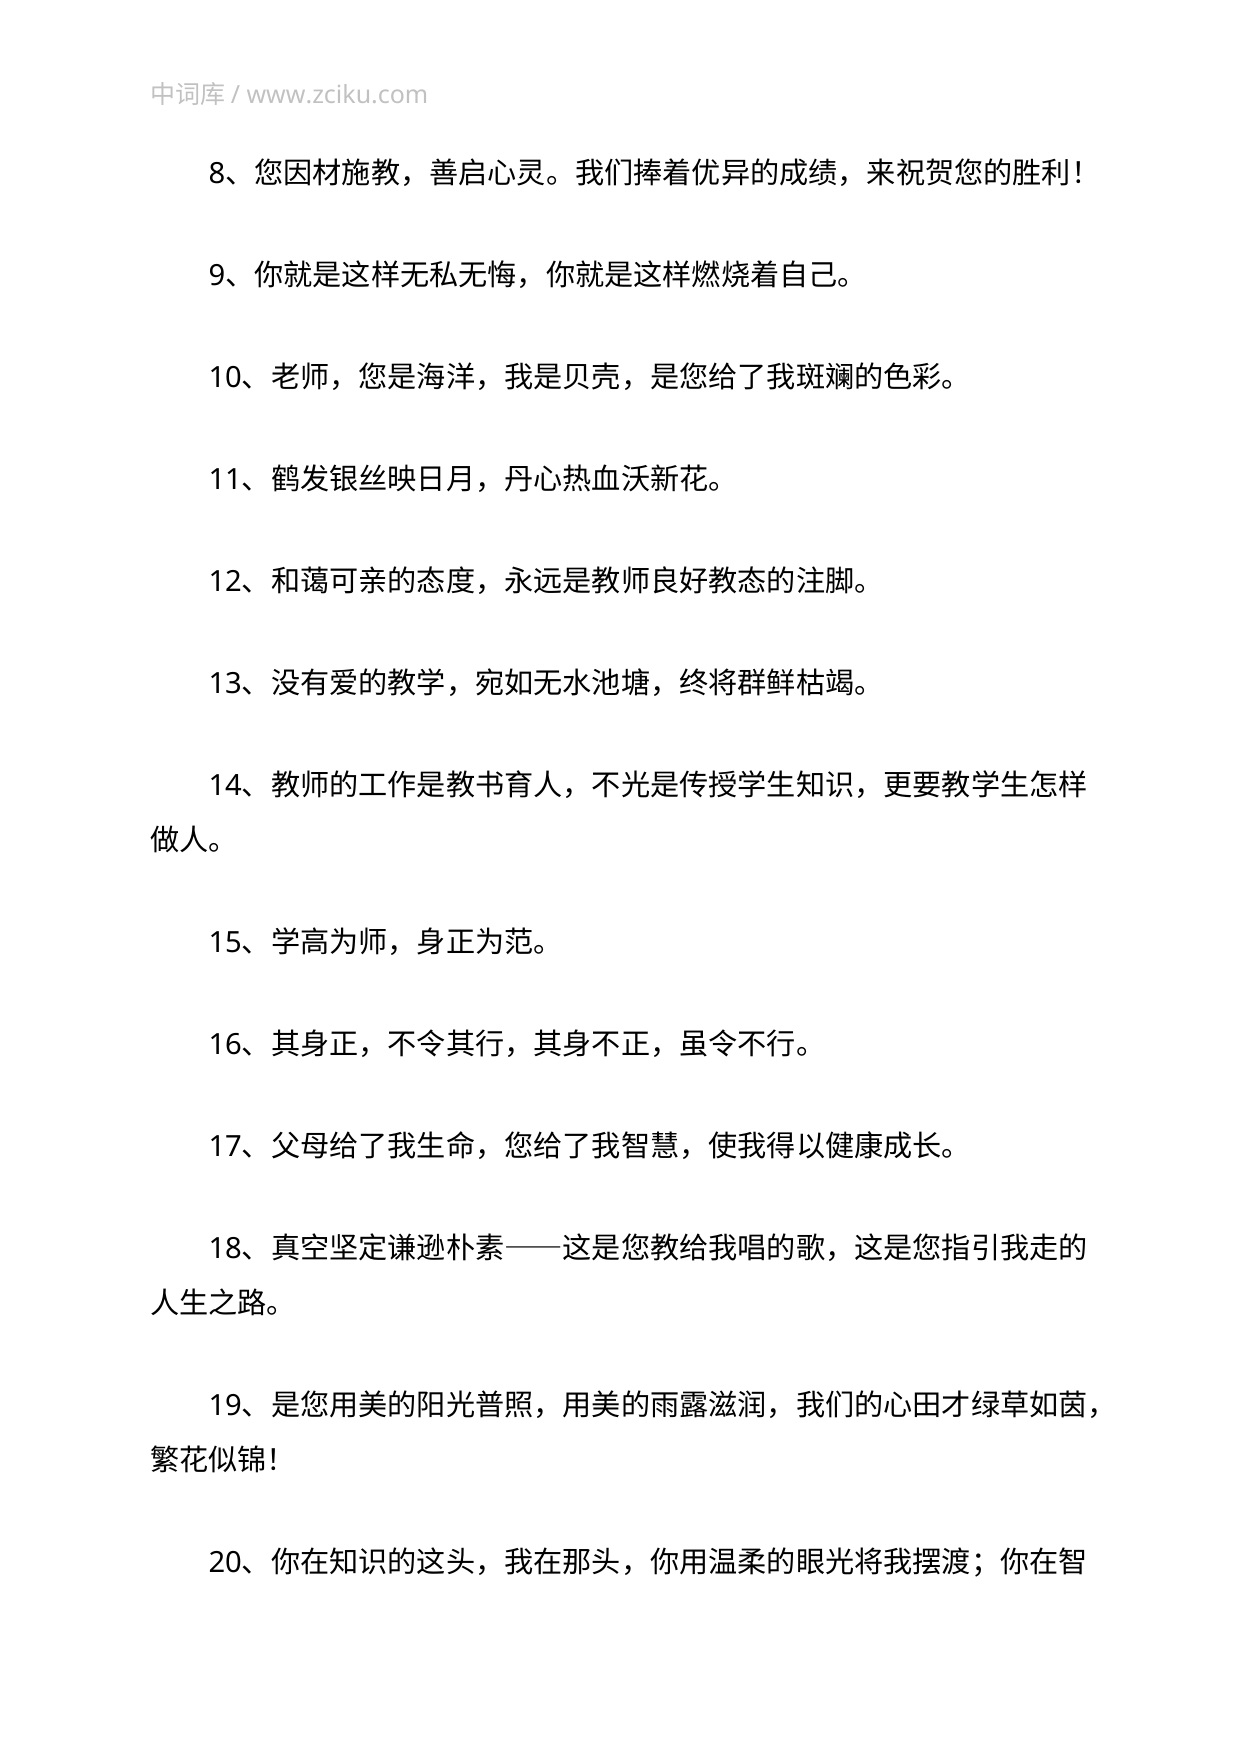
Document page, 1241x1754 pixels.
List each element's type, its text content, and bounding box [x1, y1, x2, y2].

text 11、鹤发银丝映日月，丹心热血沃新花。 [150, 456, 1090, 498]
text 14、教师的工作是教书育人，不光是传授学生知识，更要教学生怎样做人。 [150, 762, 1090, 859]
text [150, 1538, 1090, 1581]
text 15、学高为师，身正为范。 [150, 919, 1090, 961]
text 9、你就是这样无私无悔，你就是这样燃烧着自己。 [150, 252, 1090, 294]
text 19、是您用美的阳光普照，用美的雨露滋润，我们的心田才绿草如茵，繁花似锦！ [150, 1381, 1090, 1479]
text 16、其身正，不令其行，其身不正，虽令不行。 [150, 1021, 1090, 1063]
text 17、父母给了我生命，您给了我智慧，使我得以健康成长。 [150, 1123, 1090, 1165]
text 13、没有爱的教学，宛如无水池塘，终将群鲜枯竭。 [150, 660, 1090, 702]
text 18、真空坚定谦逊朴素――这是您教给我唱的歌，这是您指引我走的人生之路。 [150, 1224, 1090, 1322]
text 10、老师，您是海洋，我是贝壳，是您给了我斑斓的色彩。 [150, 354, 1090, 396]
text 12、和蔼可亲的态度，永远是教师良好教态的注脚。 [150, 558, 1090, 600]
text 8、您因材施教，善启心灵。我们捧着优异的成绩，来祝贺您的胜利！ [150, 150, 1090, 192]
